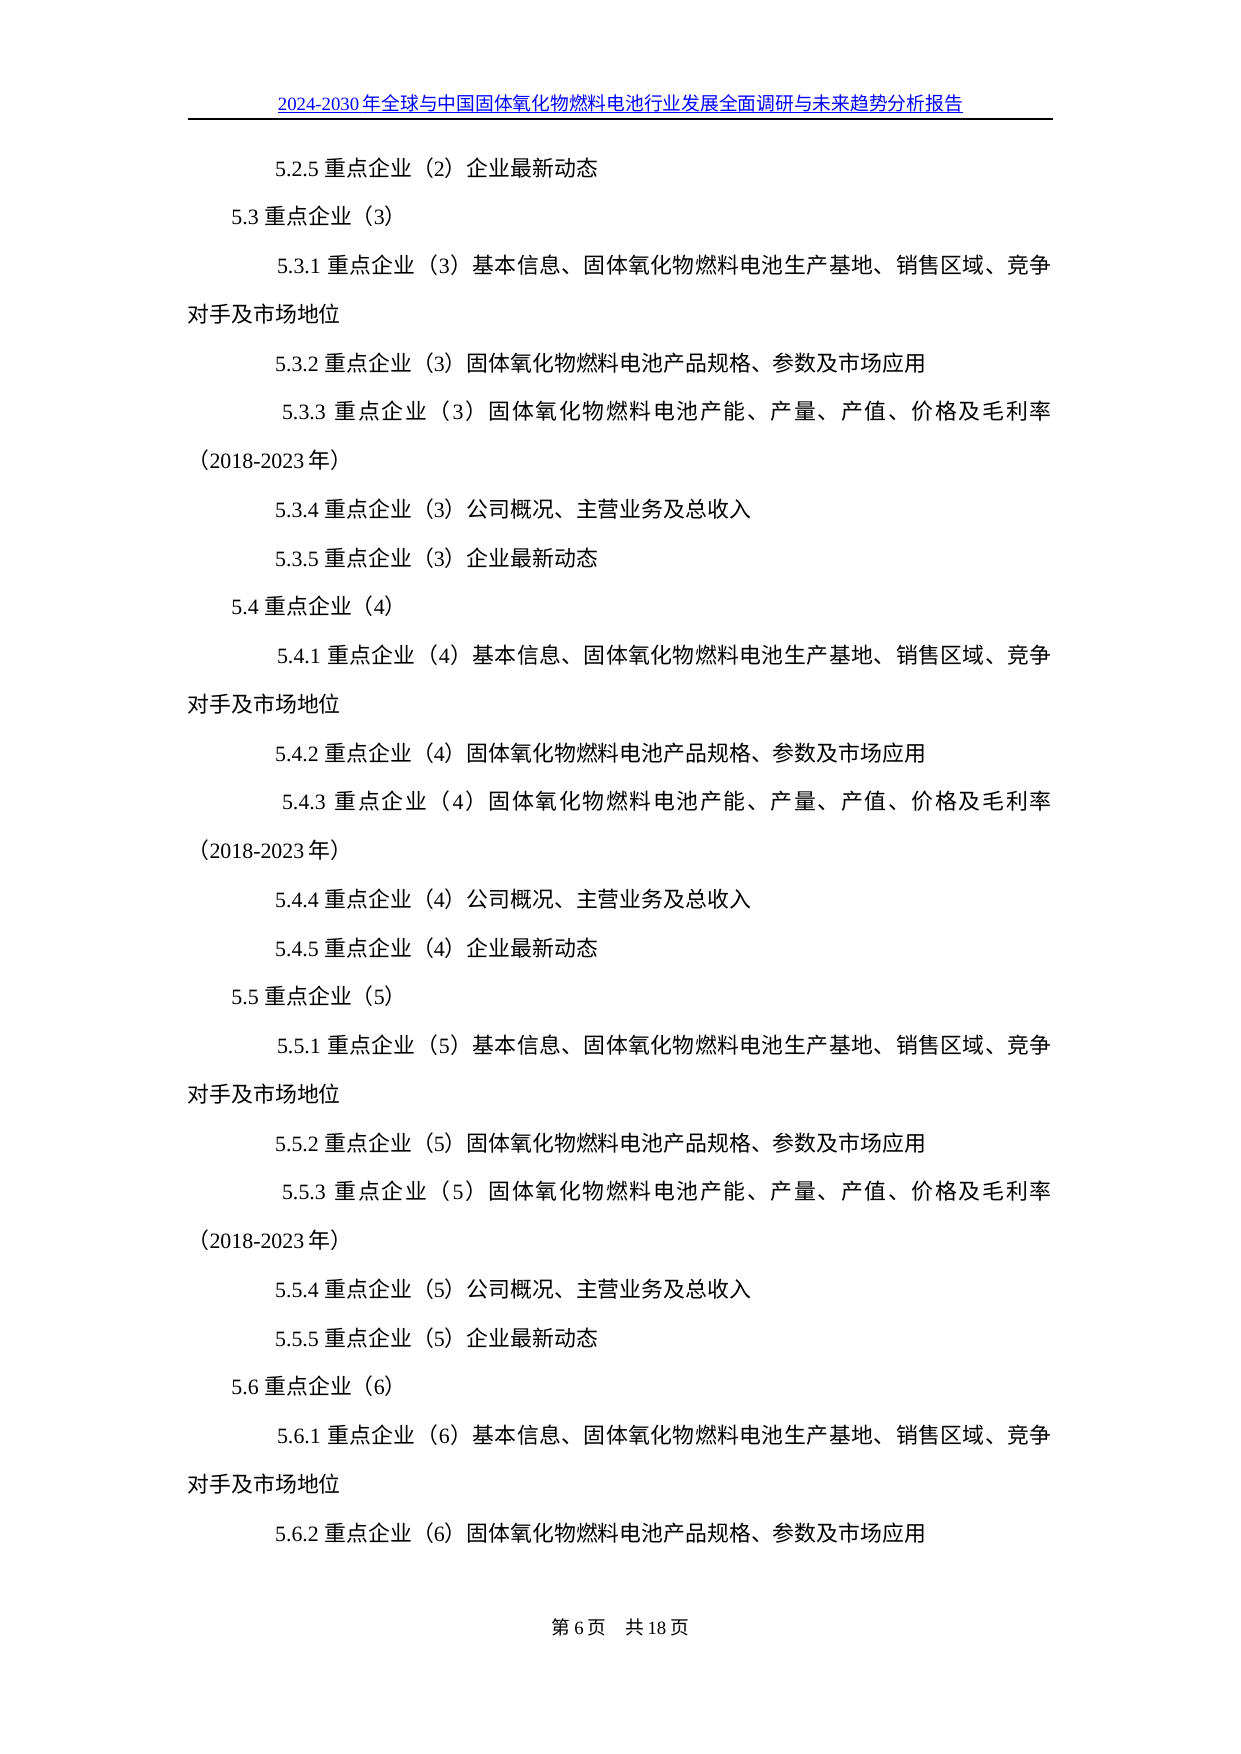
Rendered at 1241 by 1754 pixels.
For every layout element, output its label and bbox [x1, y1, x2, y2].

text [187, 150, 1053, 1548]
